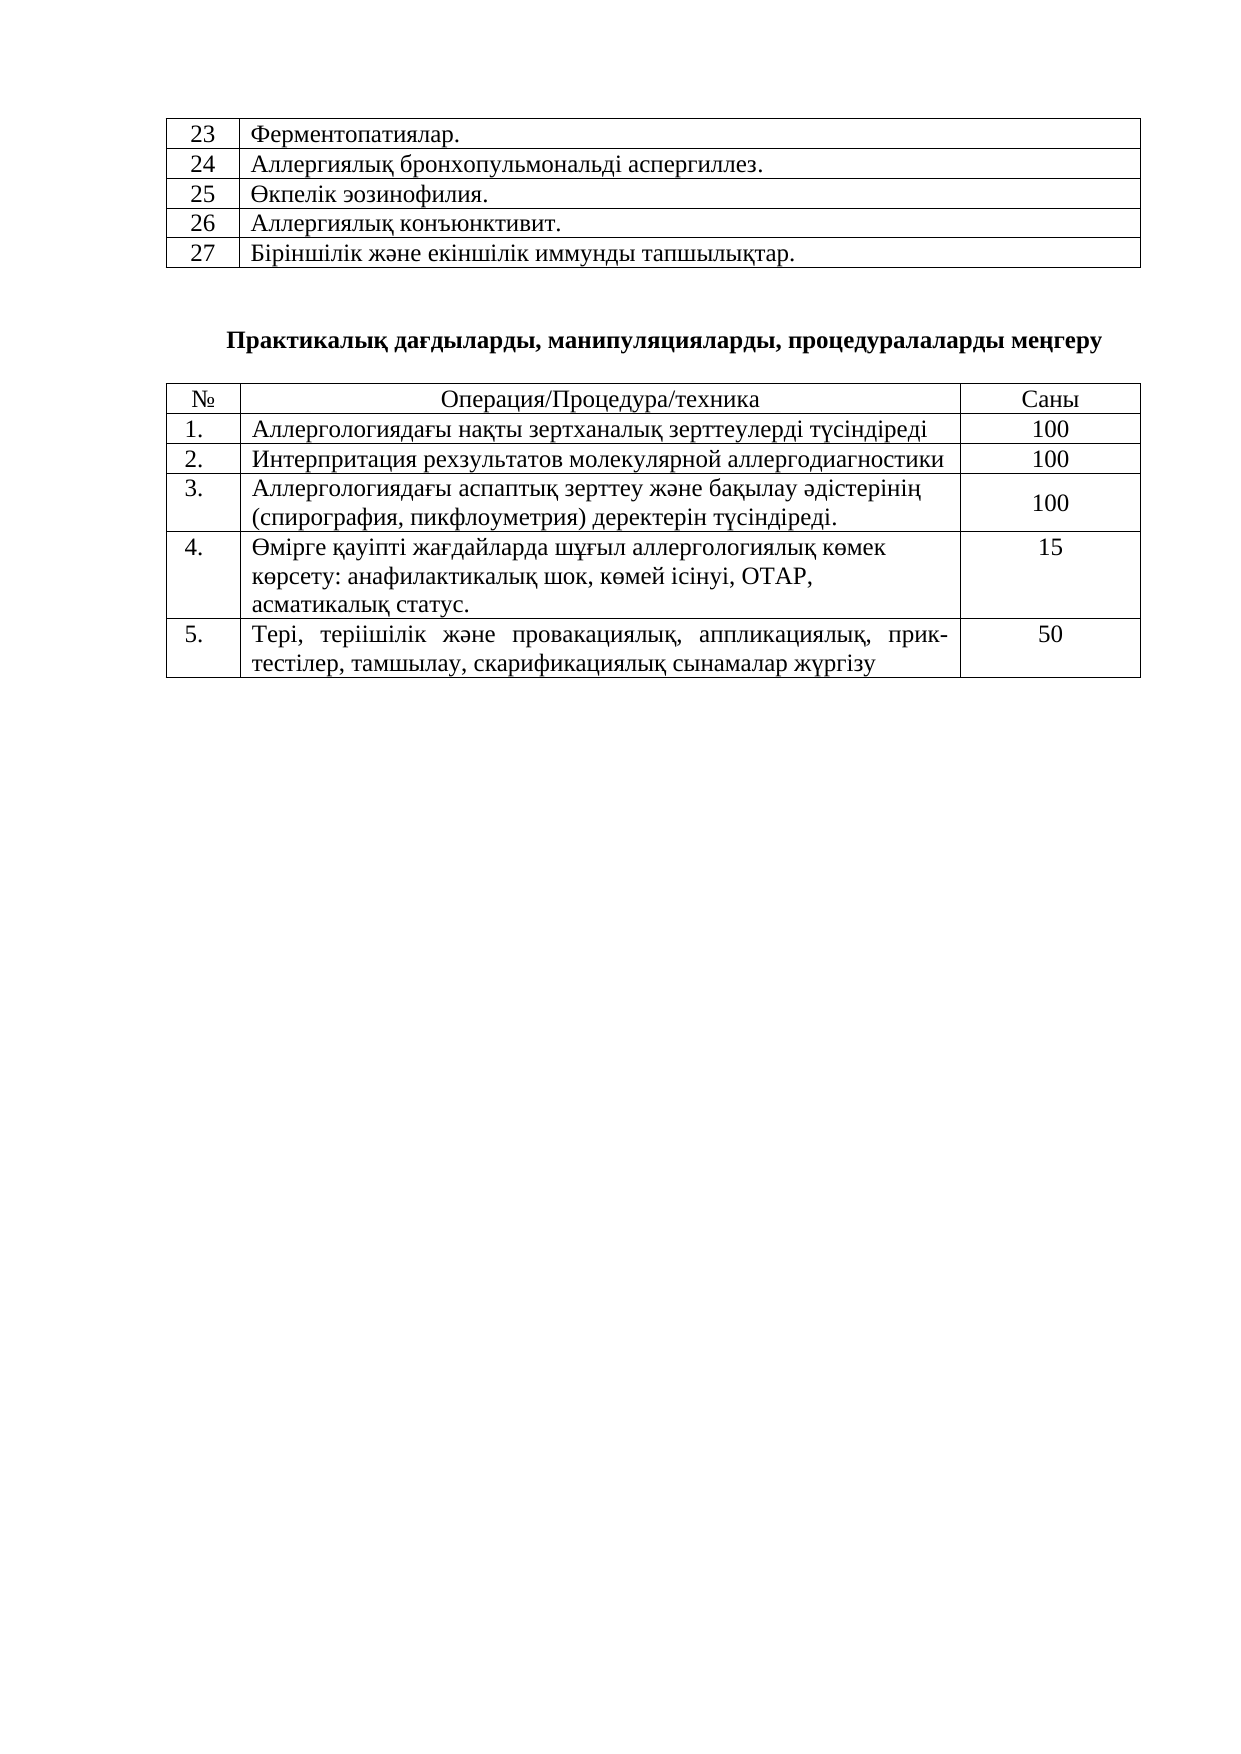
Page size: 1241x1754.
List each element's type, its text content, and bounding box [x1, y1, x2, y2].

table_cell Ферментопатиялар. [240, 119, 1140, 148]
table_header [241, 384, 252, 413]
table_cell Аллергиялық бронхопульмональді аспергиллез. [240, 149, 1140, 178]
table_cell Аллергиялық конъюнктивит. [240, 209, 1140, 237]
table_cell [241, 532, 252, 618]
table_cell [229, 444, 240, 472]
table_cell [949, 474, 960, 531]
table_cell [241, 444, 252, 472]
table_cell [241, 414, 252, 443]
table_cell [167, 532, 240, 618]
table_cell 50 [961, 619, 1140, 677]
table_cell [167, 414, 177, 443]
table_cell Өкпелік эозинофилия. [240, 179, 1140, 207]
table_cell [167, 474, 240, 531]
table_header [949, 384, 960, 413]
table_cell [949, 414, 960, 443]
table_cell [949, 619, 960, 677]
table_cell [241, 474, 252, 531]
table_cell 25 [167, 179, 239, 207]
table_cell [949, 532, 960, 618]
table_cell Біріншілік және екіншілік иммунды тапшылықтар. [240, 238, 1140, 267]
table_cell [167, 444, 177, 472]
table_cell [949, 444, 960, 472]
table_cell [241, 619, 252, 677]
table_cell [167, 619, 240, 677]
table_cell 15 [961, 532, 1140, 618]
table_cell 24 [167, 149, 239, 178]
table_cell 26 [167, 209, 239, 237]
table_cell 27 [167, 238, 239, 267]
table_cell [229, 414, 240, 443]
text Практикалық дағдыларды, манипуляцияларды, процедуралаларды меңгеру [177, 326, 1152, 354]
table_cell 23 [167, 119, 239, 148]
table_cell 100 [961, 474, 1140, 531]
